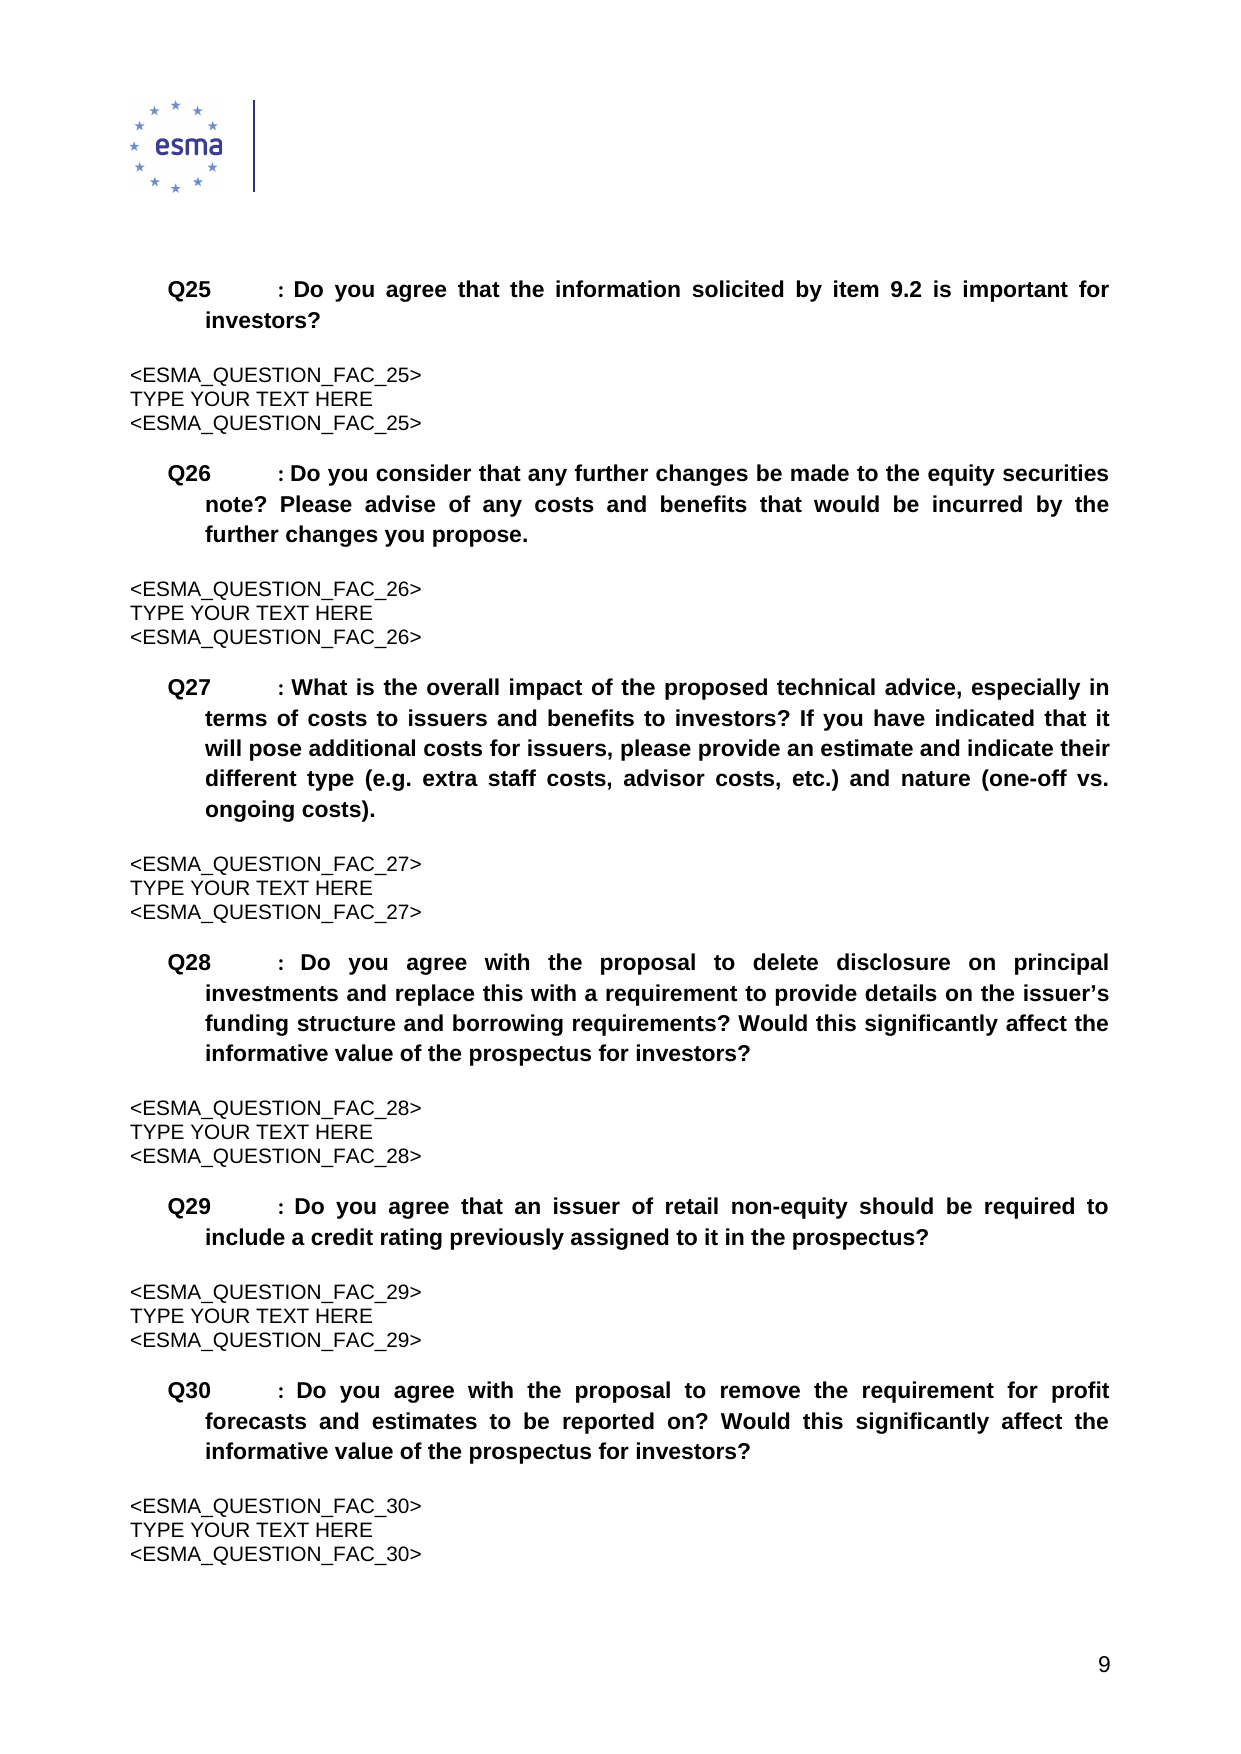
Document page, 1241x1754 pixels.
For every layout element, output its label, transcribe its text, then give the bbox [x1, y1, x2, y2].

text TYPE YOUR TEXT HERE [130, 876, 1110, 900]
text <ESMA_QUESTION_FAC_30> [130, 1494, 1110, 1518]
list : What is the overall impact of the proposed technical advice, especially in terms of costs to issuers and benefits to investors? If you have indicated that it will pose additional costs for issuers, please provide an estimate and indicate their different type (e.g. extra staff costs, advisor costs, etc.) and nature (one-off vs. ongoing costs). [167, 673, 1110, 822]
text <ESMA_QUESTION_FAC_26> [130, 577, 1110, 601]
list : Do you agree with the proposal to delete disclosure on principal investments and replace this with a requirement to provide details on the issuer’s funding structure and borrowing requirements? Would this significantly affect the informative value of the prospectus for investors? [167, 948, 1110, 1066]
picture [129, 100, 223, 193]
text TYPE YOUR TEXT HERE [130, 1304, 1110, 1328]
text <ESMA_QUESTION_FAC_29> [130, 1280, 1110, 1304]
text <ESMA_QUESTION_FAC_28> [130, 1144, 1110, 1168]
text <ESMA_QUESTION_FAC_28> [130, 1096, 1110, 1120]
text TYPE YOUR TEXT HERE [130, 1120, 1110, 1144]
text <ESMA_QUESTION_FAC_27> [130, 900, 1110, 924]
text TYPE YOUR TEXT HERE [130, 601, 1110, 625]
text <ESMA_QUESTION_FAC_30> [130, 1542, 1110, 1566]
text <ESMA_QUESTION_FAC_29> [130, 1328, 1110, 1352]
list : Do you agree that the information solicited by item 9.2 is important for investors? [167, 275, 1110, 333]
list : Do you agree with the proposal to remove the requirement for profit forecasts and estimates to be reported on? Would this significantly affect the informative value of the prospectus for investors? [167, 1376, 1110, 1464]
list : Do you agree that an issuer of retail non-equity should be required to include a credit rating previously assigned to it in the prospectus? [167, 1192, 1110, 1250]
list : Do you consider that any further changes be made to the equity securities note? Please advise of any costs and benefits that would be incurred by the further changes you propose. [167, 459, 1110, 547]
text <ESMA_QUESTION_FAC_25> [130, 363, 1110, 387]
text <ESMA_QUESTION_FAC_25> [130, 411, 1110, 435]
text <ESMA_QUESTION_FAC_26> [130, 625, 1110, 649]
text TYPE YOUR TEXT HERE [130, 387, 1110, 411]
text <ESMA_QUESTION_FAC_27> [130, 852, 1110, 876]
text TYPE YOUR TEXT HERE [130, 1518, 1110, 1542]
